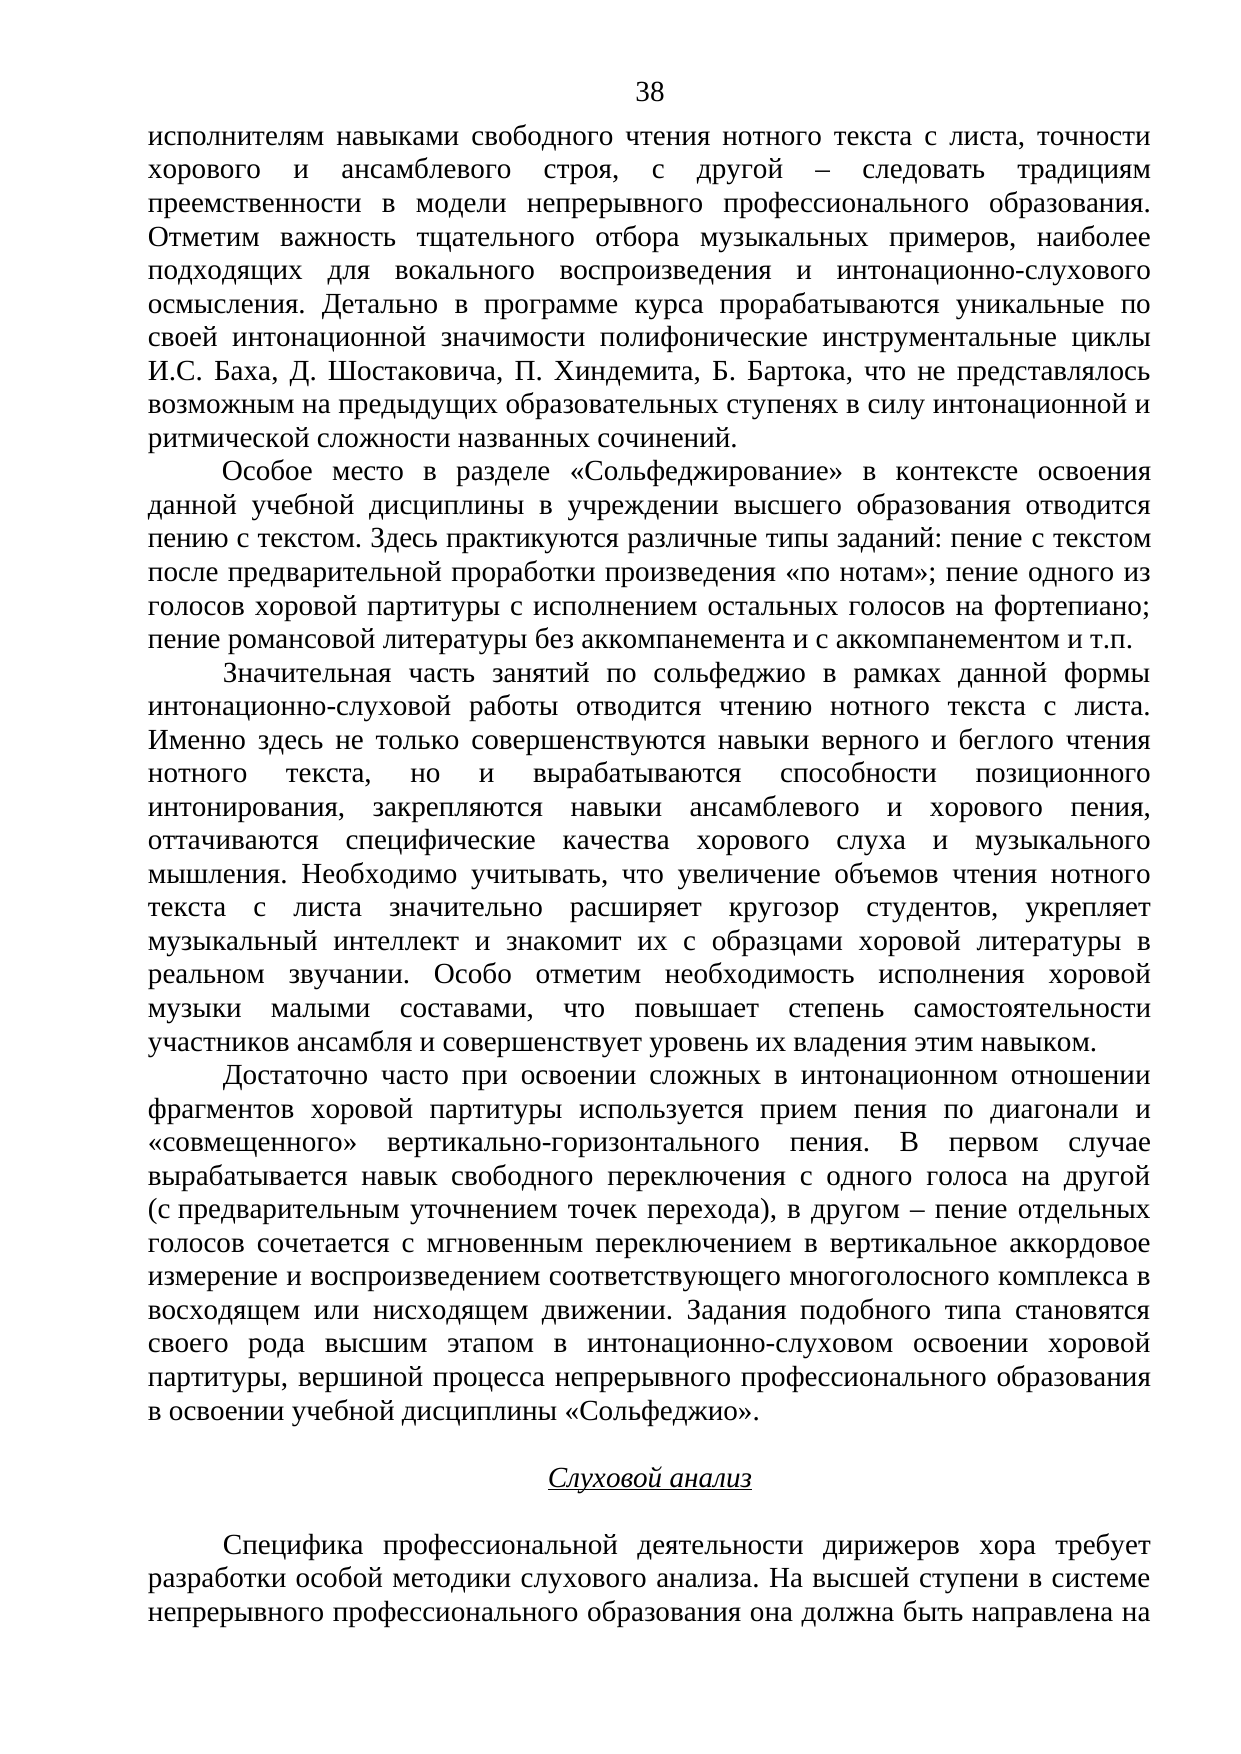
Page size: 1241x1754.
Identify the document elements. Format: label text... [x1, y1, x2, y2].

text Слуховой анализ [148, 1460, 1152, 1493]
text Достаточно часто при освоении сложных в интонационном отношении фрагментов хоровой партитуры используется прием пения по диагонали и «совмещенного» вертикально-горизонтального пения. В первом случае вырабатывается навык свободного переключения с одного голоса на другой (с предварительным уточнением точек перехода), в другом – пение отдельных голосов сочетается с мгновенным переключением в вертикальное аккордовое измерение и воспроизведением соответствующего многоголосного комплекса в восходящем или нисходящем движении. Задания подобного типа становятся своего рода высшим этапом в интонационно-слуховом освоении хоровой партитуры, вершиной процесса непрерывного профессионального образования в освоении учебной дисциплины «Сольфеджио». [148, 1057, 1152, 1426]
text Особое место в разделе «Сольфеджирование» в контексте освоения данной учебной дисциплины в учреждении высшего образования отводится пению с текстом. Здесь практикуются различные типы заданий: пение с текстом после предварительной проработки произведения «по нотам»; пение одного из голосов хоровой партитуры с исполнением остальных голосов на фортепиано; пение романсовой литературы без аккомпанемента и с аккомпанементом и т.п. [148, 453, 1152, 655]
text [148, 118, 1152, 453]
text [148, 1527, 1152, 1627]
text Значительная часть занятий по сольфеджио в рамках данной формы интонационно-слуховой работы отводится чтению нотного текста с листа. Именно здесь не только совершенствуются навыки верного и беглого чтения нотного текста, но и вырабатываются способности позиционного интонирования, закрепляются навыки ансамблевого и хорового пения, оттачиваются специфические качества хорового слуха и музыкального мышления. Необходимо учитывать, что увеличение объемов чтения нотного текста с листа значительно расширяет кругозор студентов, укрепляет музыкальный интеллект и знакомит их с образцами хоровой литературы в реальном звучании. Особо отметим необходимость исполнения хоровой музыки малыми составами, что повышает степень самостоятельности участников ансамбля и совершенствует уровень их владения этим навыком. [148, 655, 1152, 1057]
